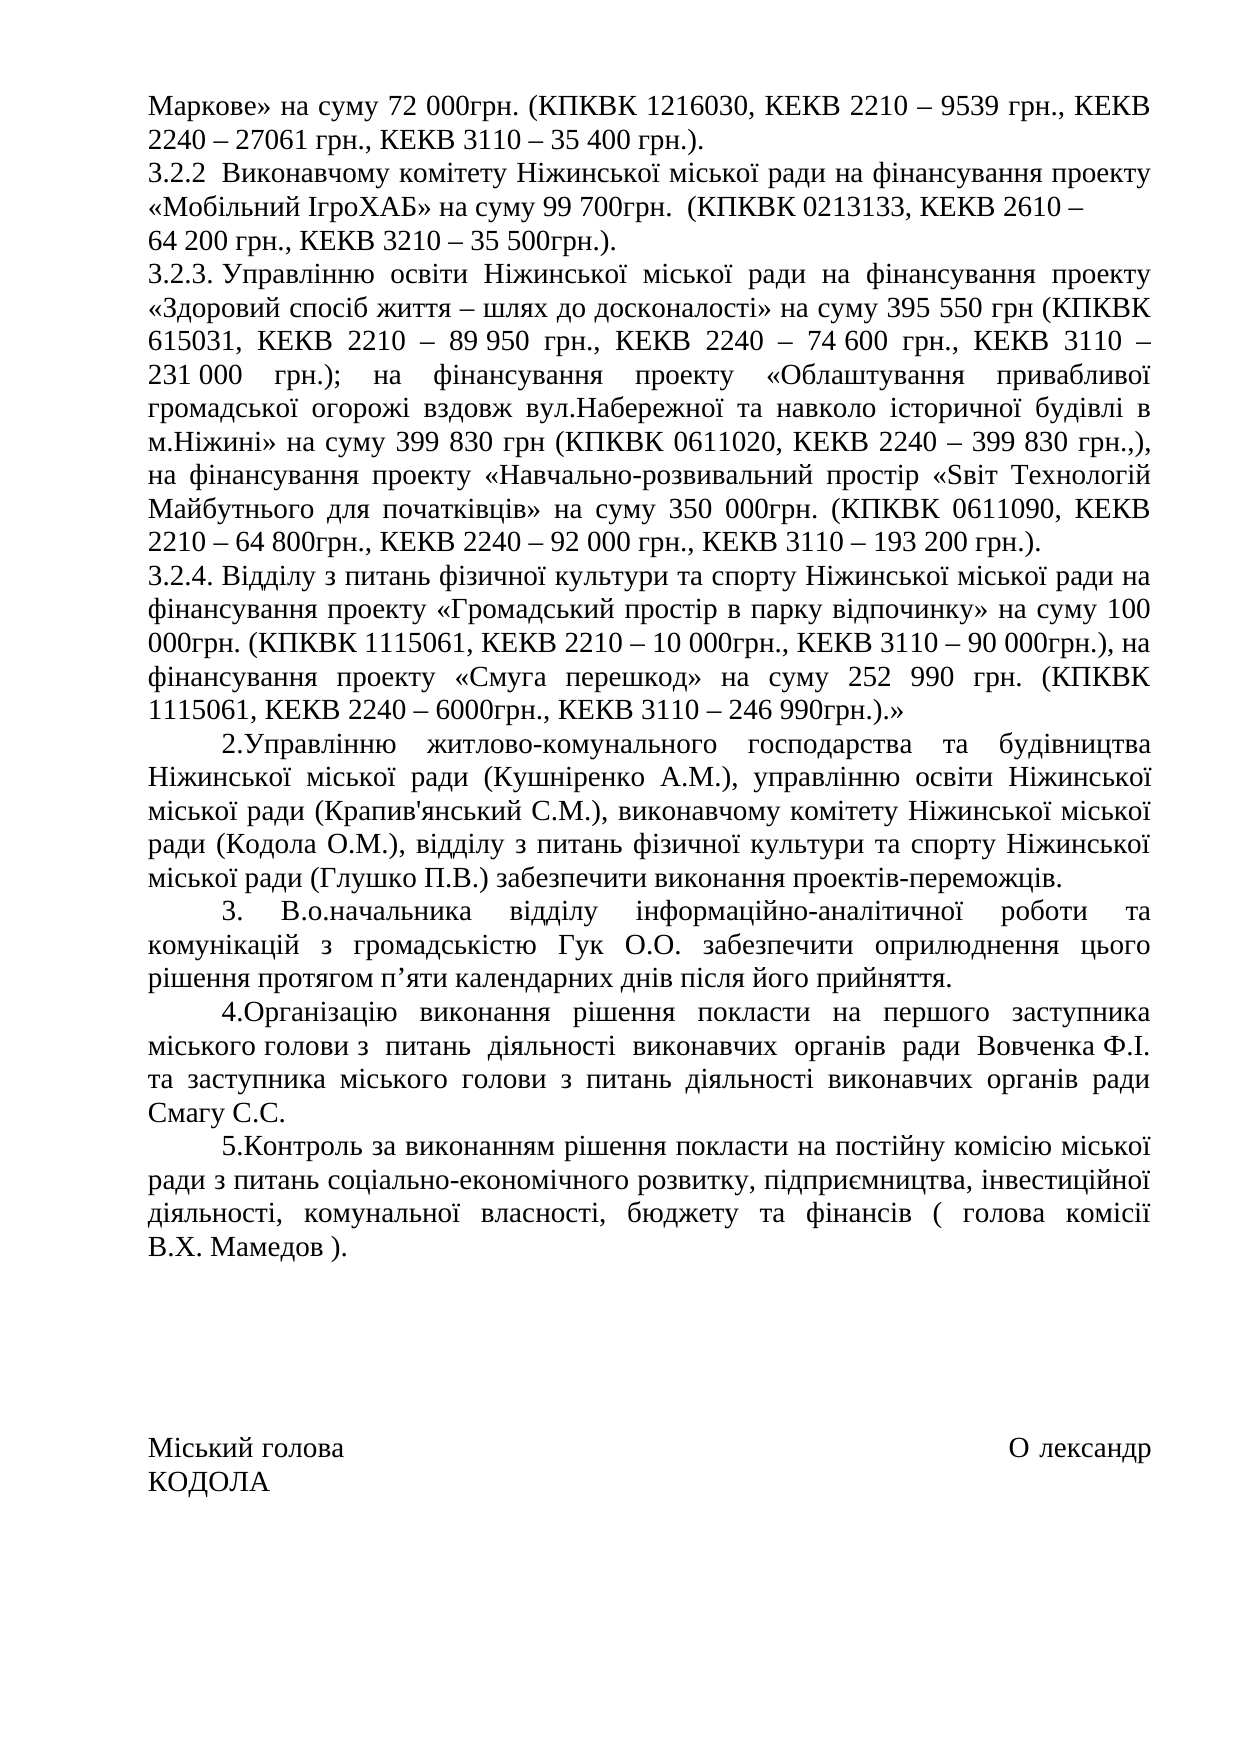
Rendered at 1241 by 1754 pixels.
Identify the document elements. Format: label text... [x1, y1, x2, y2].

text 3.2.4. Відділу з питань фізичної культури та спорту Ніжинської міської ради на фінансування проекту «Громадський простір в парку відпочинку» на суму 100 000грн. (КПКВК 1115061, КЕКВ 2210 – 10 000грн., КЕКВ 3110 – 90 000грн.), на фінансування проекту «Смуга перешкод» на суму 252 990 грн. (КПКВК 1115061, КЕКВ 2240 – 6000грн., КЕКВ 3110 – 246 990грн.).» [148, 558, 1152, 726]
text 4.Організацію виконання рішення покласти на першого заступника міського голови з питань діяльності виконавчих органів ради Вовченка Ф.І. та заступника міського голови з питань діяльності виконавчих органів ради Смагу С.С. [148, 994, 1152, 1128]
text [148, 88, 1152, 156]
text 64 200 грн., КЕКВ 3210 – 35 500грн.). [148, 223, 1152, 256]
text 3.2.2 Виконавчому комітету Ніжинської міської ради на фінансування проекту «Мобільний ІгроХАБ» на суму 99 700грн. (КПКВК 0213133, КЕКВ 2610 – [148, 156, 1152, 223]
text 2.Управлінню житлово-комунального господарства та будівництва Ніжинської міської ради (Кушніренко А.М.), управлінню освіти Ніжинської міської ради (Крапив'янський С.М.), виконавчому комітету Ніжинської міської ради (Кодола О.М.), відділу з питань фізичної культури та спорту Ніжинської міської ради (Глушко П.В.) забезпечити виконання проектів-переможців. [148, 726, 1152, 893]
text 3. В.о.начальника відділу інформаційно-аналітичної роботи та комунікацій з громадськістю Гук О.О. забезпечити оприлюднення цього рішення протягом п’яти календарних днів після його прийняття. [148, 893, 1152, 994]
text Міський голова Олександр КОДОЛА [148, 1430, 1152, 1497]
text 5.Контроль за виконанням рішення покласти на постійну комісію міської ради з питань соціально-економічного розвитку, підприємництва, інвестиційної діяльності, комунальної власності, бюджету та фінансів ( голова комісії В.Х. Мамедов ). [148, 1128, 1152, 1262]
text 3.2.3. Управлінню освіти Ніжинської міської ради на фінансування проекту «Здоровий спосіб життя – шлях до досконалості» на суму 395 550 грн (КПКВК 615031, КЕКВ 2210 – 89 950 грн., КЕКВ 2240 – 74 600 грн., КЕКВ 3110 – 231 000 грн.); на фінансування проекту «Облаштування привабливої громадської огорожі вздовж вул.Набережної та навколо історичної будівлі в м.Ніжині» на суму 399 830 грн (КПКВК 0611020, КЕКВ 2240 – 399 830 грн.,), на фінансування проекту «Навчально-розвивальний простір «Sвіт Технологій Майбутнього для початківців» на суму 350 000грн. (КПКВК 0611090, КЕКВ 2210 – 64 800грн., КЕКВ 2240 – 92 000 грн., КЕКВ 3110 – 193 200 грн.). [148, 256, 1152, 558]
